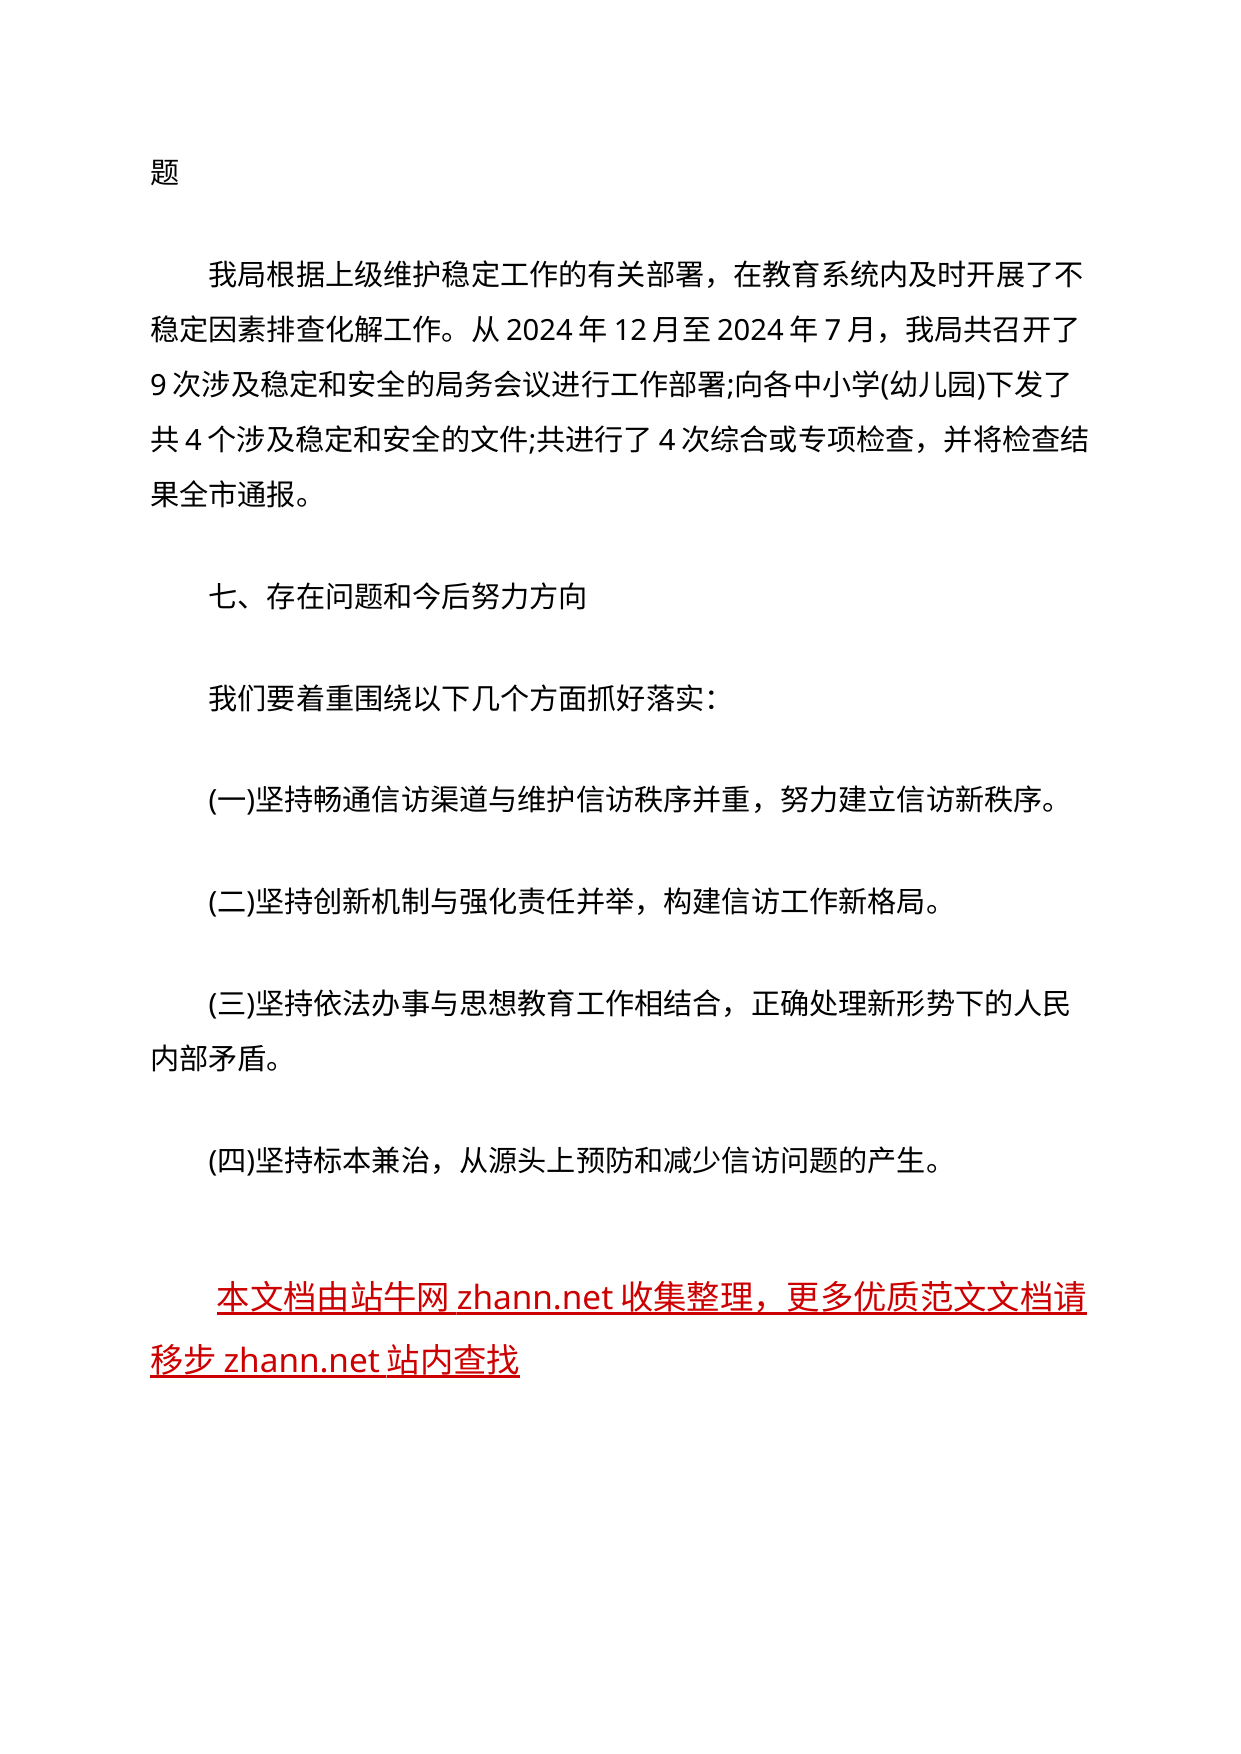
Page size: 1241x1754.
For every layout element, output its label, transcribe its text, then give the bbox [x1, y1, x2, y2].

text (二)坚持创新机制与强化责任并举，构建信访工作新格局。 [150, 879, 1090, 921]
text 七、存在问题和今后努力方向 [150, 573, 1090, 616]
text 我局根据上级维护稳定工作的有关部署，在教育系统内及时开展了不稳定因素排查化解工作。从2024年12月至2024年7月，我局共召开了9次涉及稳定和安全的局务会议进行工作部署;向各中小学(幼儿园)下发了共4个涉及稳定和安全的文件;共进行了4次综合或专项检查，并将检查结果全市通报。 [150, 252, 1090, 514]
text (一)坚持畅通信访渠道与维护信访秩序并重，努力建立信访新秩序。 [150, 777, 1090, 819]
text 我们要着重围绕以下几个方面抓好落实： [150, 675, 1090, 717]
text (三)坚持依法办事与思想教育工作相结合，正确处理新形势下的人民内部矛盾。 [150, 981, 1090, 1078]
text (四)坚持标本兼治，从源头上预防和减少信访问题的产生。 [150, 1138, 1090, 1180]
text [150, 150, 1090, 192]
text 本文档由站牛网zhann.net收集整理，更多优质范文文档请移步zhann.net站内查找 [150, 1271, 1090, 1382]
